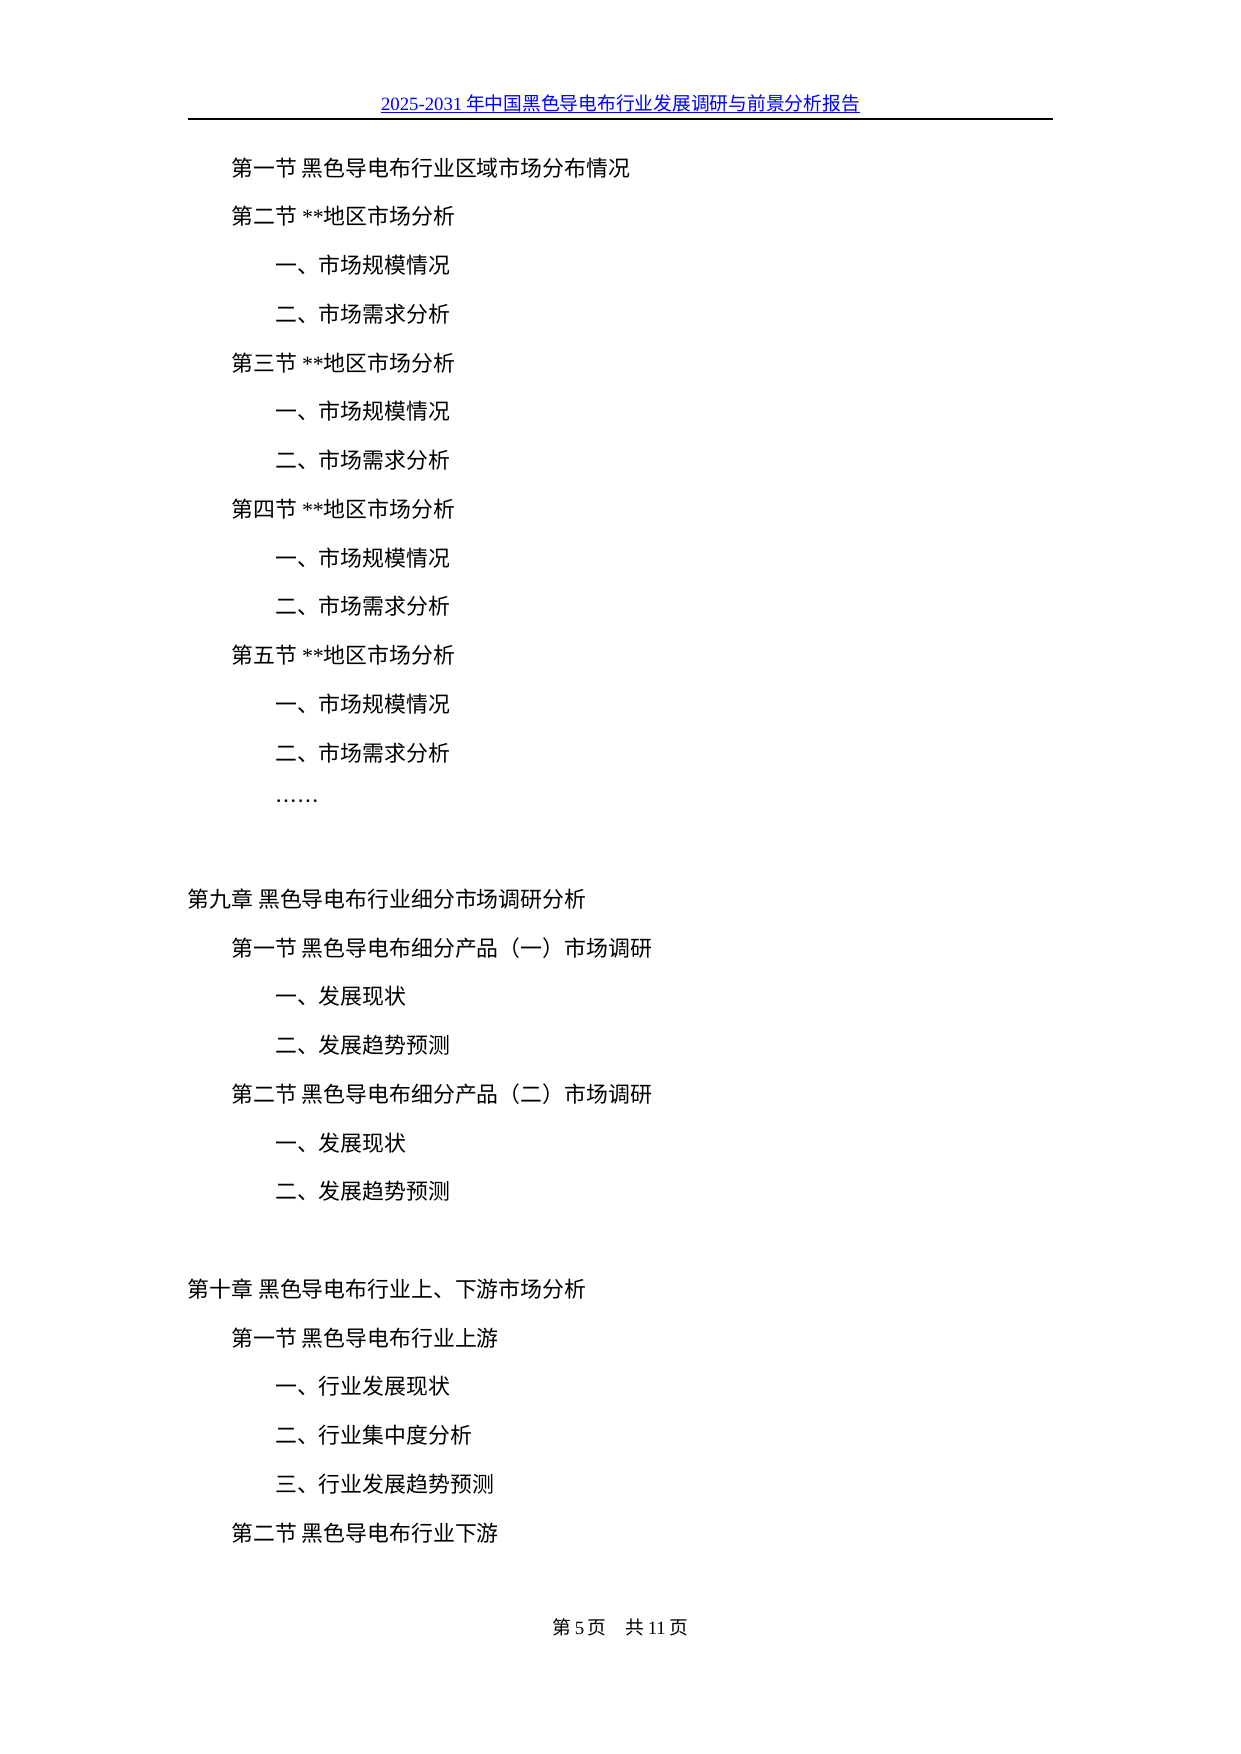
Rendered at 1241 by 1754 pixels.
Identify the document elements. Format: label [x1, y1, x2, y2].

text [187, 150, 1053, 1548]
